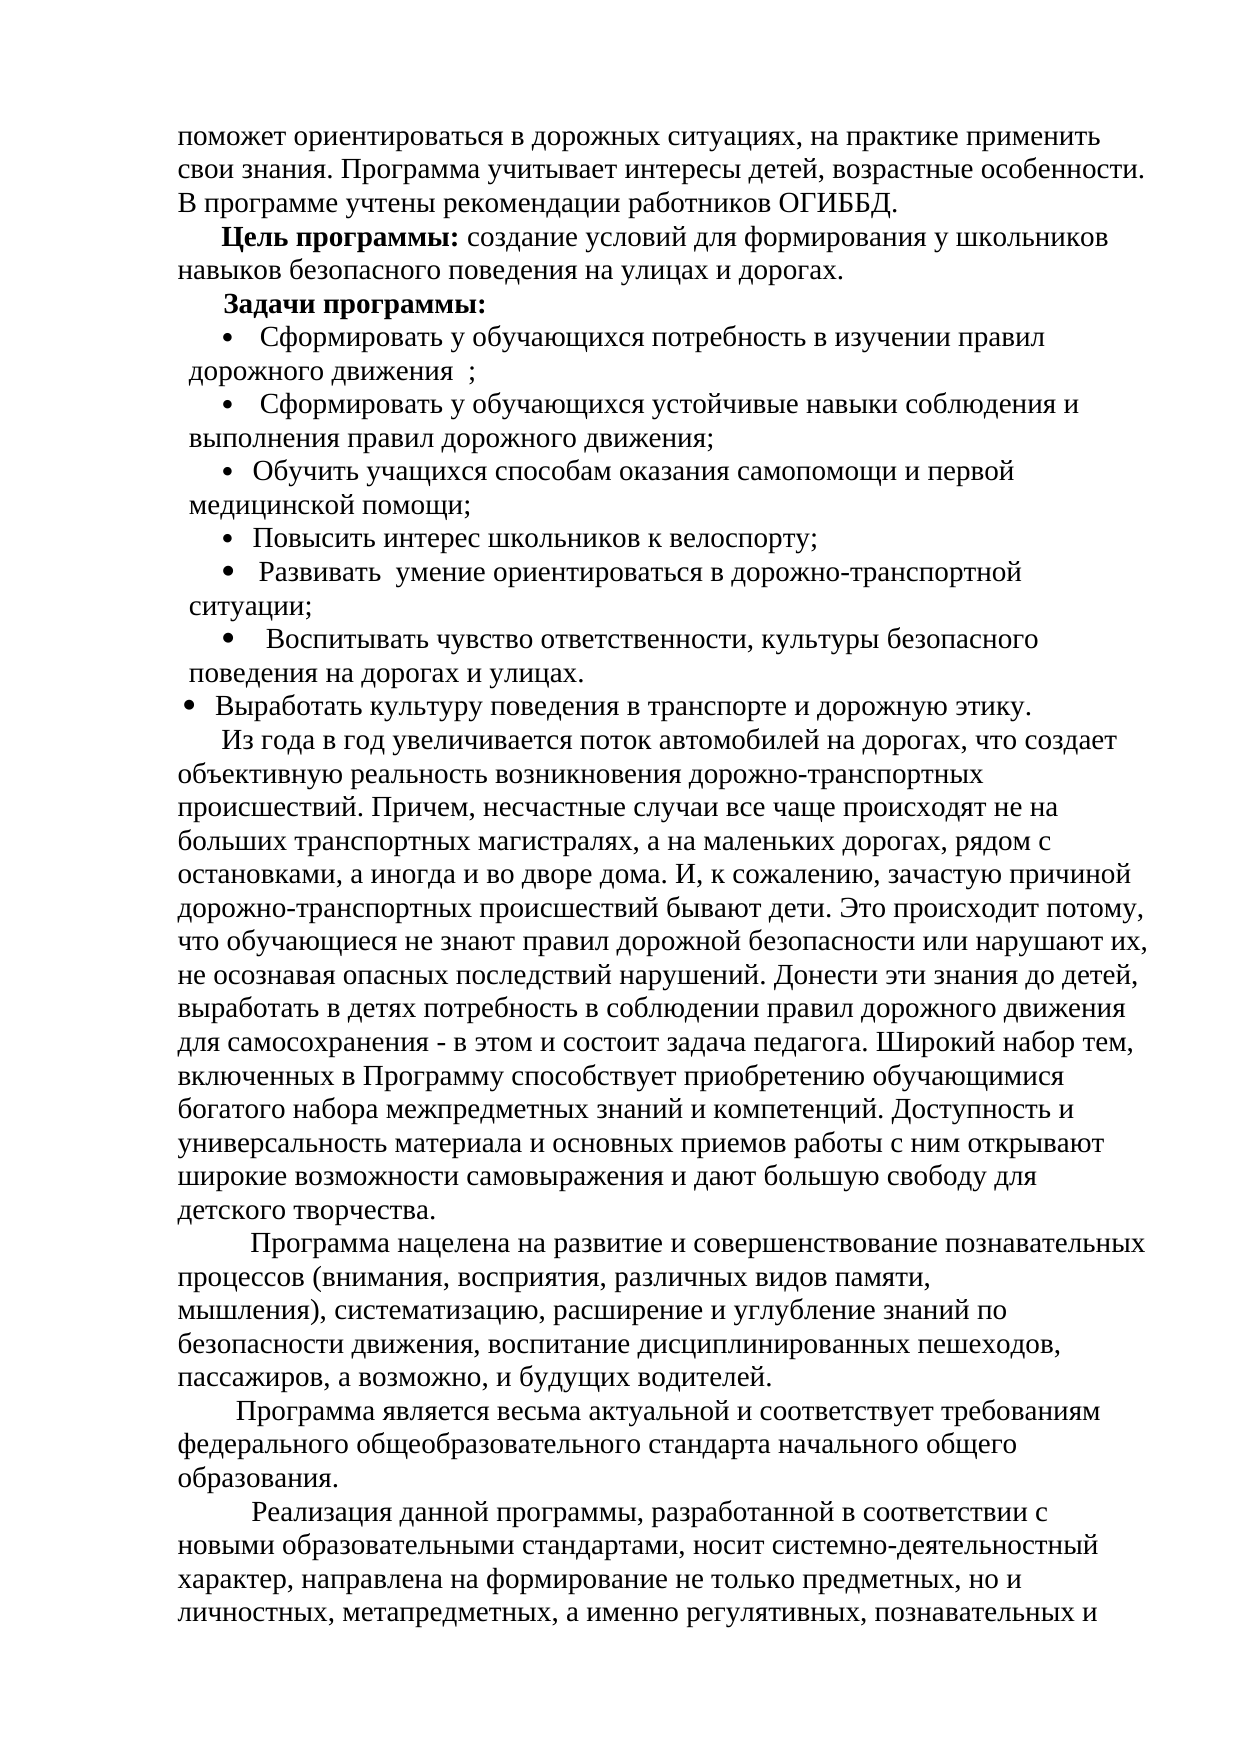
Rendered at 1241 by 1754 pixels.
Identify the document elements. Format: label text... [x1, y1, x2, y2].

text Цель программы: создание условий для формирования у школьников навыков безопасного поведения на улицах и дорогах. [177, 219, 1152, 286]
list Развивать умение ориентироваться в дорожно-транспортной ситуации; [189, 554, 1152, 621]
list Сформировать у обучающихся устойчивые навыки соблюдения и выполнения правил дорожного движения; [189, 386, 1152, 453]
list Сформировать у обучающихся потребность в изучении правил дорожного движения ; [189, 319, 1152, 386]
text Программа нацелена на развитие и совершенствование познавательных процессов (внимания, восприятия, различных видов памяти, мышления), систематизацию, расширение и углубление знаний по безопасности движения, воспитание дисциплинированных пешеходов, пассажиров, а возможно, и будущих водителей. [177, 1225, 1152, 1393]
list Воспитывать чувство ответственности, культуры безопасного поведения на дорогах и улицах. [189, 621, 1152, 688]
text Из года в год увеличивается поток автомобилей на дорогах, что создает объективную реальность возникновения дорожно-транспортных происшествий. Причем, несчастные случаи все чаще происходят не на больших транспортных магистралях, а на маленьких дорогах, рядом с остановками, а иногда и во дворе дома. И, к сожалению, зачастую причиной дорожно-транспортных происшествий бывают дети. Это происходит потому, что обучающиеся не знают правил дорожной безопасности или нарушают их, не осознавая опасных последствий нарушений. Донести эти знания до детей, выработать в детях потребность в соблюдении правил дорожного движения для самосохранения - в этом и состоит задача педагога. Широкий набор тем, включенных в Программу способствует приобретению обучающимися богатого набора межпредметных знаний и компетенций. Доступность и универсальность материала и основных приемов работы с ним открывают широкие возможности самовыражения и дают большую свободу для детского творчества. [177, 722, 1152, 1225]
list Обучить учащихся способам оказания самопомощи и первой медицинской помощи; [189, 453, 1152, 521]
text Задачи программы: [189, 286, 1152, 319]
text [177, 1494, 1152, 1628]
text Программа является весьма актуальной и соответствует требованиям федерального общеобразовательного стандарта начального общего образования. [177, 1393, 1152, 1494]
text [177, 118, 1152, 219]
list Выработать культуру поведения в транспорте и дорожную этику. [177, 688, 1152, 722]
list Повысить интерес школьников к велоспорту; [189, 521, 1152, 554]
